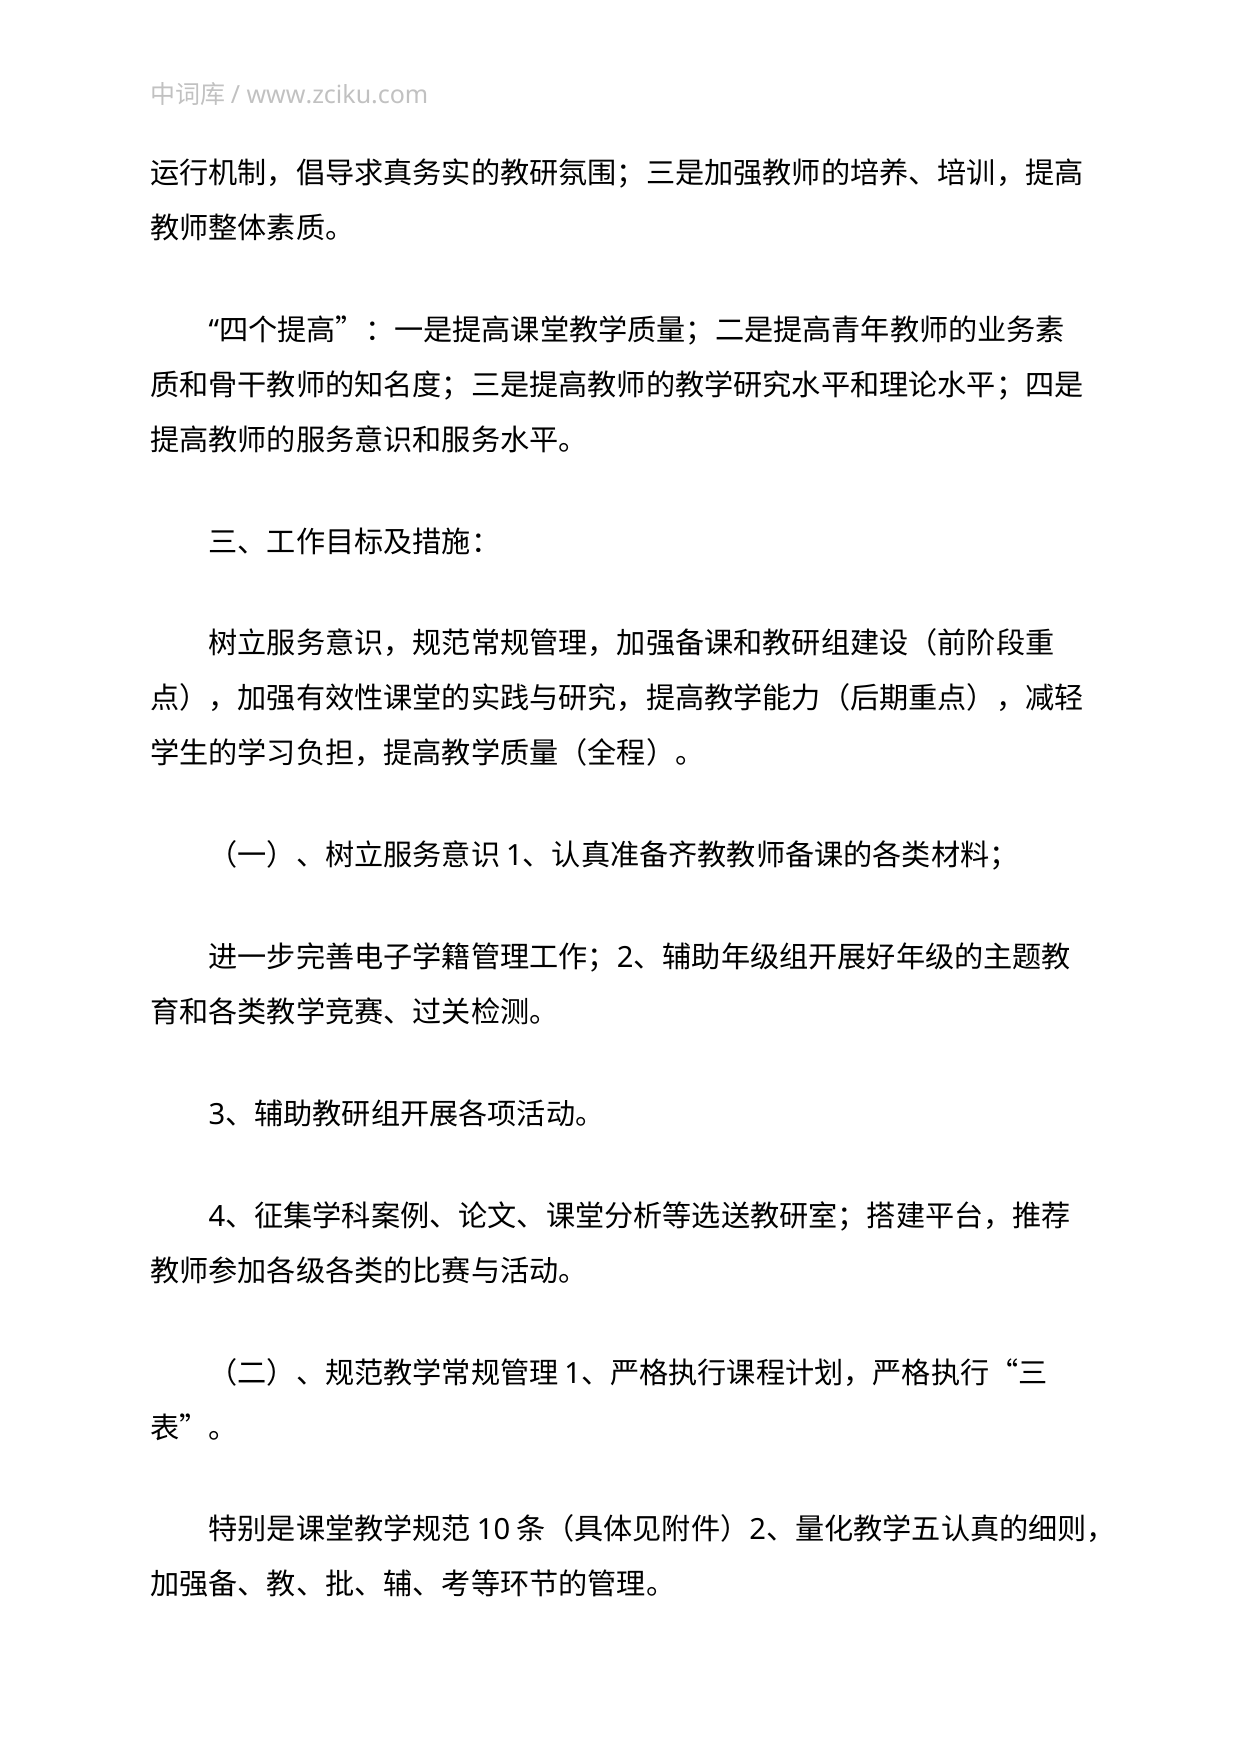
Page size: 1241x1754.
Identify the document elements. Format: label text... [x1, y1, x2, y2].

text “四个提高”：一是提高课堂教学质量；二是提高青年教师的业务素质和骨干教师的知名度；三是提高教师的教学研究水平和理论水平；四是提高教师的服务意识和服务水平。 [150, 307, 1090, 459]
text 3、辅助教研组开展各项活动。 [150, 1090, 1090, 1133]
text （一）、树立服务意识1、认真准备齐教教师备课的各类材料； [150, 832, 1090, 874]
text 树立服务意识，规范常规管理，加强备课和教研组建设（前阶段重点），加强有效性课堂的实践与研究，提高教学能力（后期重点），减轻学生的学习负担，提高教学质量（全程）。 [150, 620, 1090, 772]
text 特别是课堂教学规范10条（具体见附件）2、量化教学五认真的细则，加强备、教、批、辅、考等环节的管理。 [150, 1506, 1090, 1603]
text 进一步完善电子学籍管理工作；2、辅助年级组开展好年级的主题教育和各类教学竞赛、过关检测。 [150, 934, 1090, 1031]
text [150, 150, 1090, 247]
text （二）、规范教学常规管理1、严格执行课程计划，严格执行“三表”。 [150, 1349, 1090, 1446]
text 4、征集学科案例、论文、课堂分析等选送教研室；搭建平台，推荐教师参加各级各类的比赛与活动。 [150, 1192, 1090, 1290]
text 三、工作目标及措施： [150, 518, 1090, 561]
